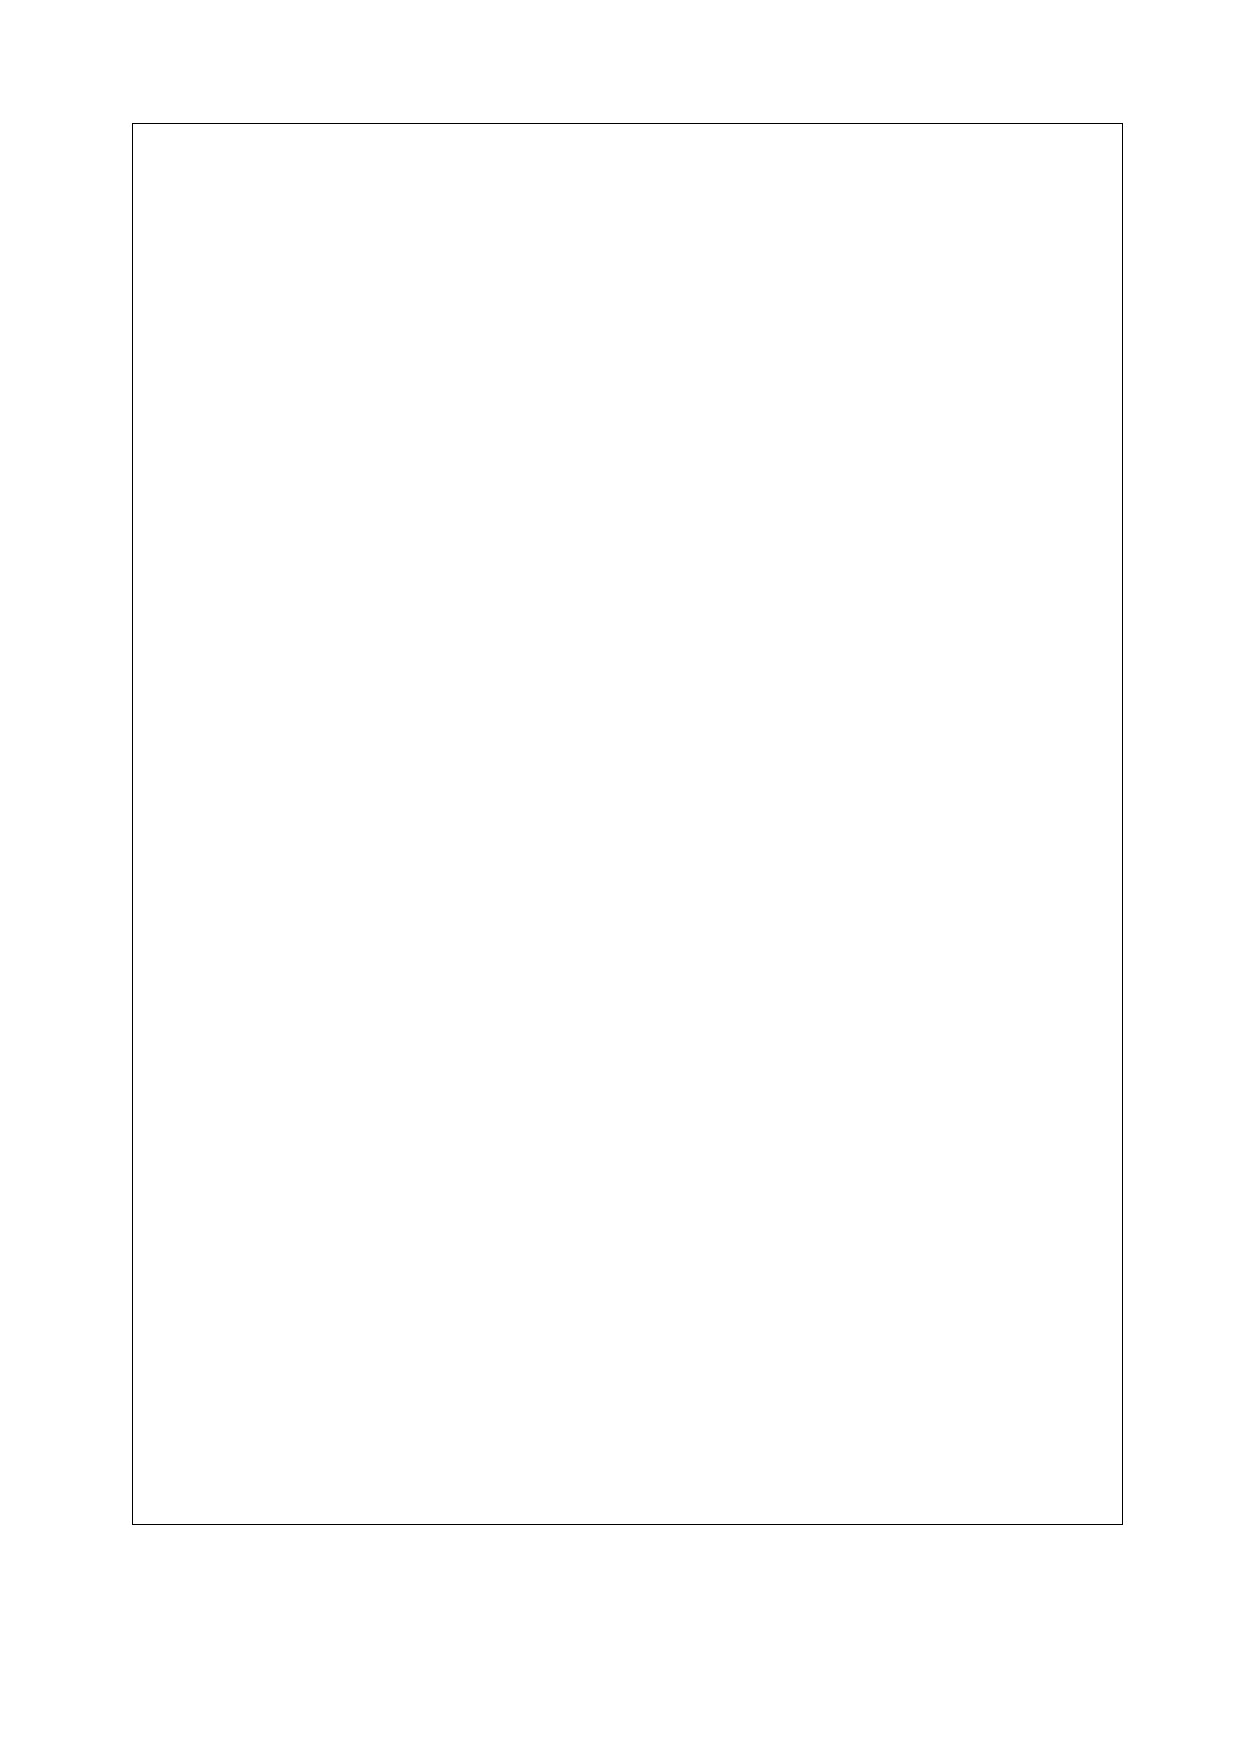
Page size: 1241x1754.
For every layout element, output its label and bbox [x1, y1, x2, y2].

table_header [133, 124, 1122, 1524]
